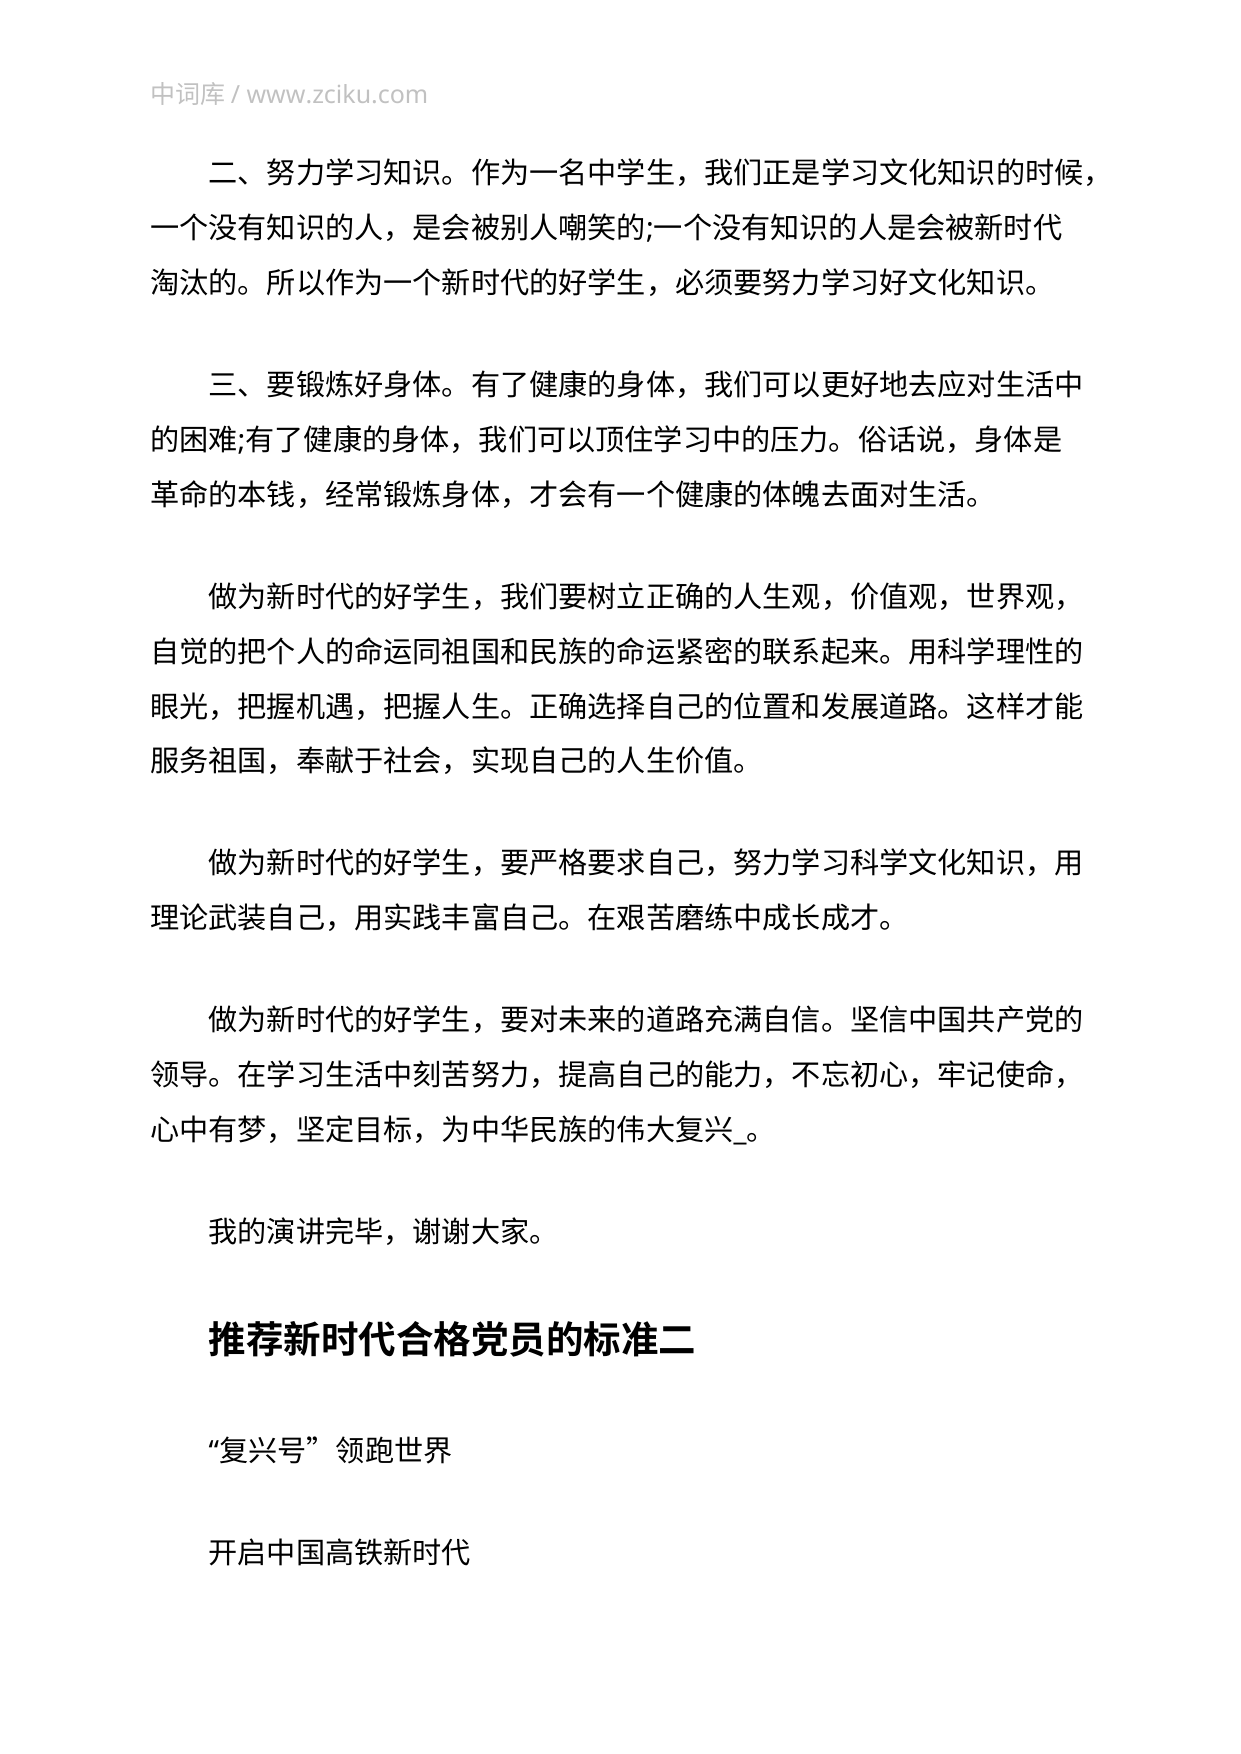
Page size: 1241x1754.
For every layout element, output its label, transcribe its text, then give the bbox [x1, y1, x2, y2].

text 做为新时代的好学生，我们要树立正确的人生观，价值观，世界观，自觉的把个人的命运同祖国和民族的命运紧密的联系起来。用科学理性的眼光，把握机遇，把握人生。正确选择自己的位置和发展道路。这样才能服务祖国，奉献于社会，实现自己的人生价值。 [150, 573, 1090, 780]
text 二、努力学习知识。作为一名中学生，我们正是学习文化知识的时候，一个没有知识的人，是会被别人嘲笑的;一个没有知识的人是会被新时代淘汰的。所以作为一个新时代的好学生，必须要努力学习好文化知识。 [150, 150, 1090, 302]
text “复兴号”领跑世界 [150, 1427, 1090, 1470]
text 做为新时代的好学生，要严格要求自己，努力学习科学文化知识，用理论武装自己，用实践丰富自己。在艰苦磨练中成长成才。 [150, 840, 1090, 937]
text 三、要锻炼好身体。有了健康的身体，我们可以更好地去应对生活中的困难;有了健康的身体，我们可以顶住学习中的压力。俗话说，身体是革命的本钱，经常锻炼身体，才会有一个健康的体魄去面对生活。 [150, 362, 1090, 514]
text 做为新时代的好学生，要对未来的道路充满自信。坚信中国共产党的领导。在学习生活中刻苦努力，提高自己的能力，不忘初心，牢记使命，心中有梦，坚定目标，为中华民族的伟大复兴_。 [150, 996, 1090, 1149]
text 我的演讲完毕，谢谢大家。 [150, 1208, 1090, 1251]
text 推荐新时代合格党员的标准二 [150, 1310, 1090, 1364]
text 开启中国高铁新时代 [150, 1529, 1090, 1572]
